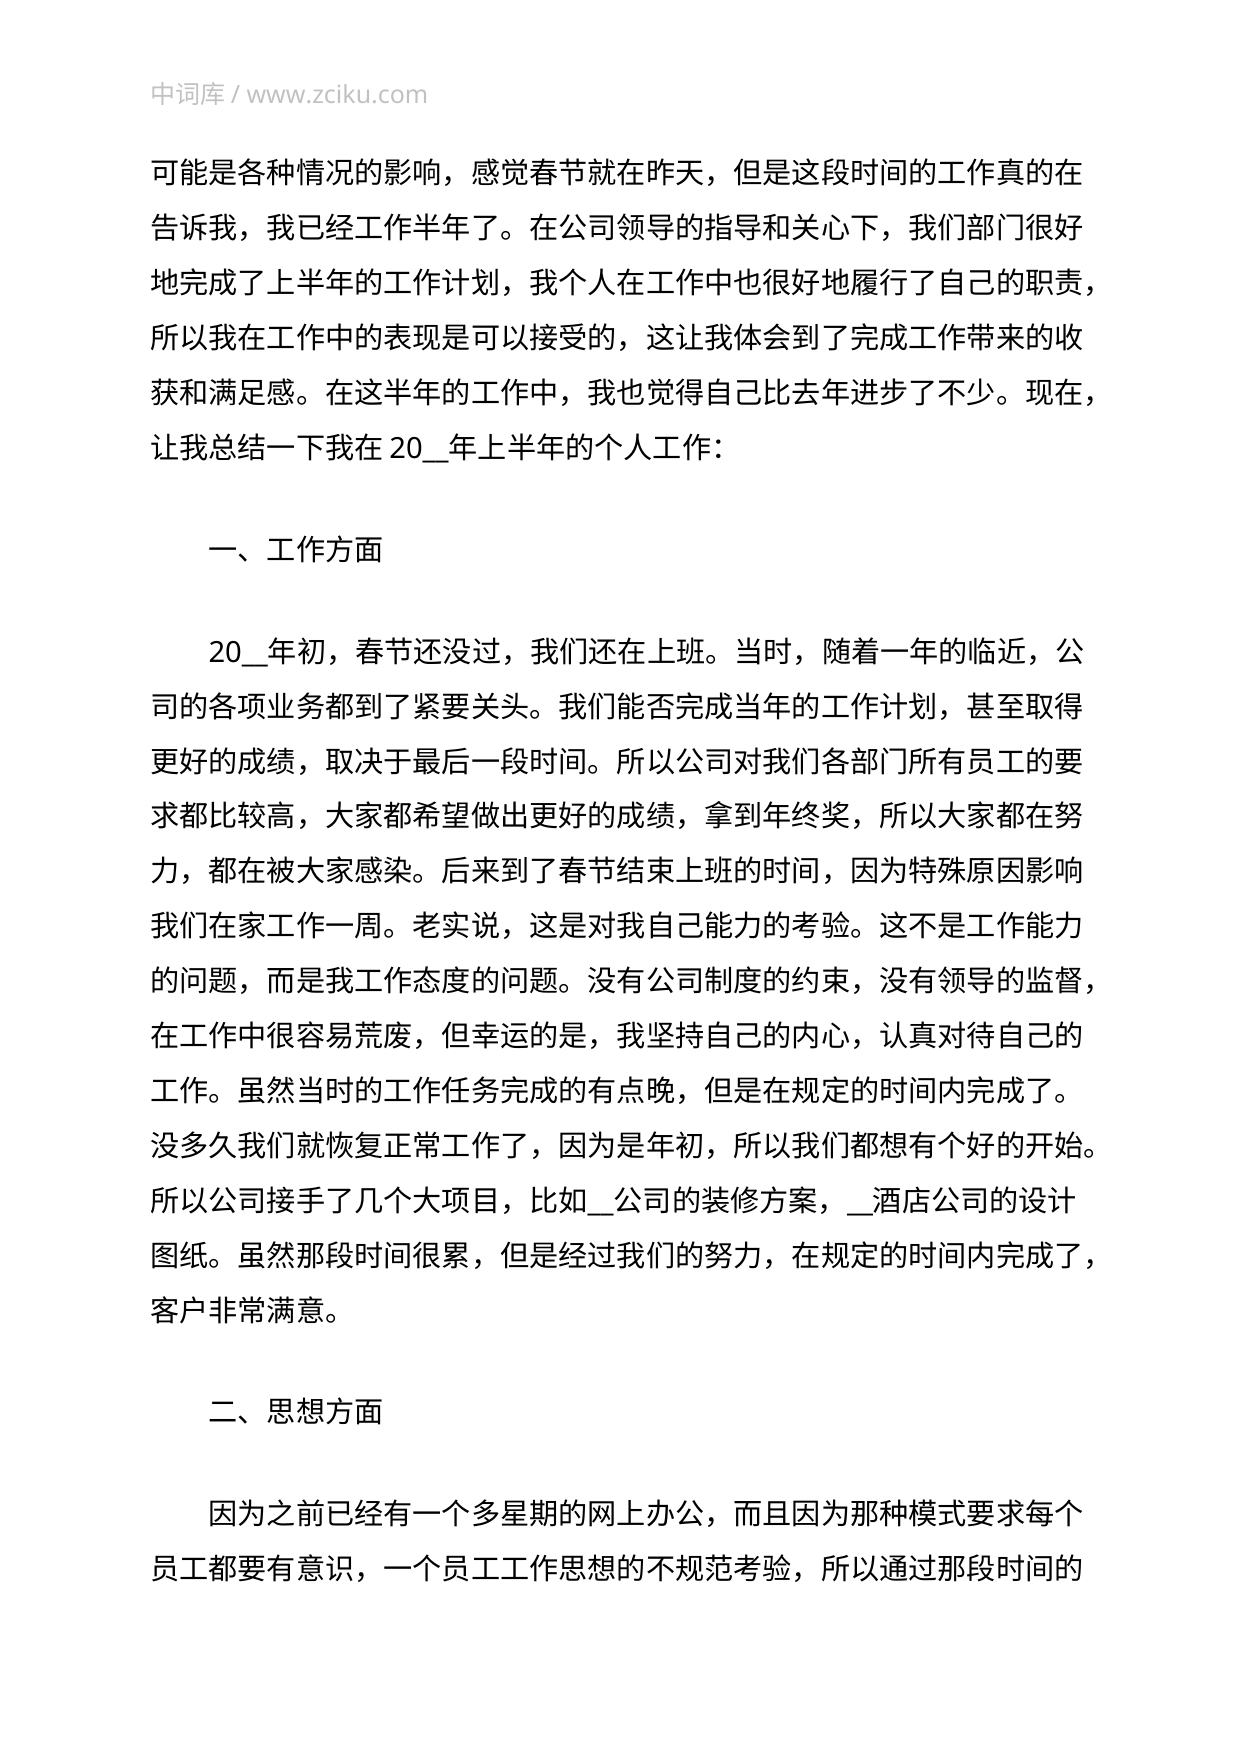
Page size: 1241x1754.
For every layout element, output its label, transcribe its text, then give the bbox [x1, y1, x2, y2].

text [150, 150, 1090, 467]
text 20__年初，春节还没过，我们还在上班。当时，随着一年的临近，公司的各项业务都到了紧要关头。我们能否完成当年的工作计划，甚至取得更好的成绩，取决于最后一段时间。所以公司对我们各部门所有员工的要求都比较高，大家都希望做出更好的成绩，拿到年终奖，所以大家都在努力，都在被大家感染。后来到了春节结束上班的时间，因为特殊原因影响我们在家工作一周。老实说，这是对我自己能力的考验。这不是工作能力的问题，而是我工作态度的问题。没有公司制度的约束，没有领导的监督，在工作中很容易荒废，但幸运的是，我坚持自己的内心，认真对待自己的工作。虽然当时的工作任务完成的有点晚，但是在规定的时间内完成了。没多久我们就恢复正常工作了，因为是年初，所以我们都想有个好的开始。所以公司接手了几个大项目，比如__公司的装修方案，__酒店公司的设计图纸。虽然那段时间很累，但是经过我们的努力，在规定的时间内完成了，客户非常满意。 [150, 628, 1090, 1329]
text 一、工作方面 [150, 526, 1090, 569]
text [150, 1491, 1090, 1588]
text 二、思想方面 [150, 1389, 1090, 1431]
